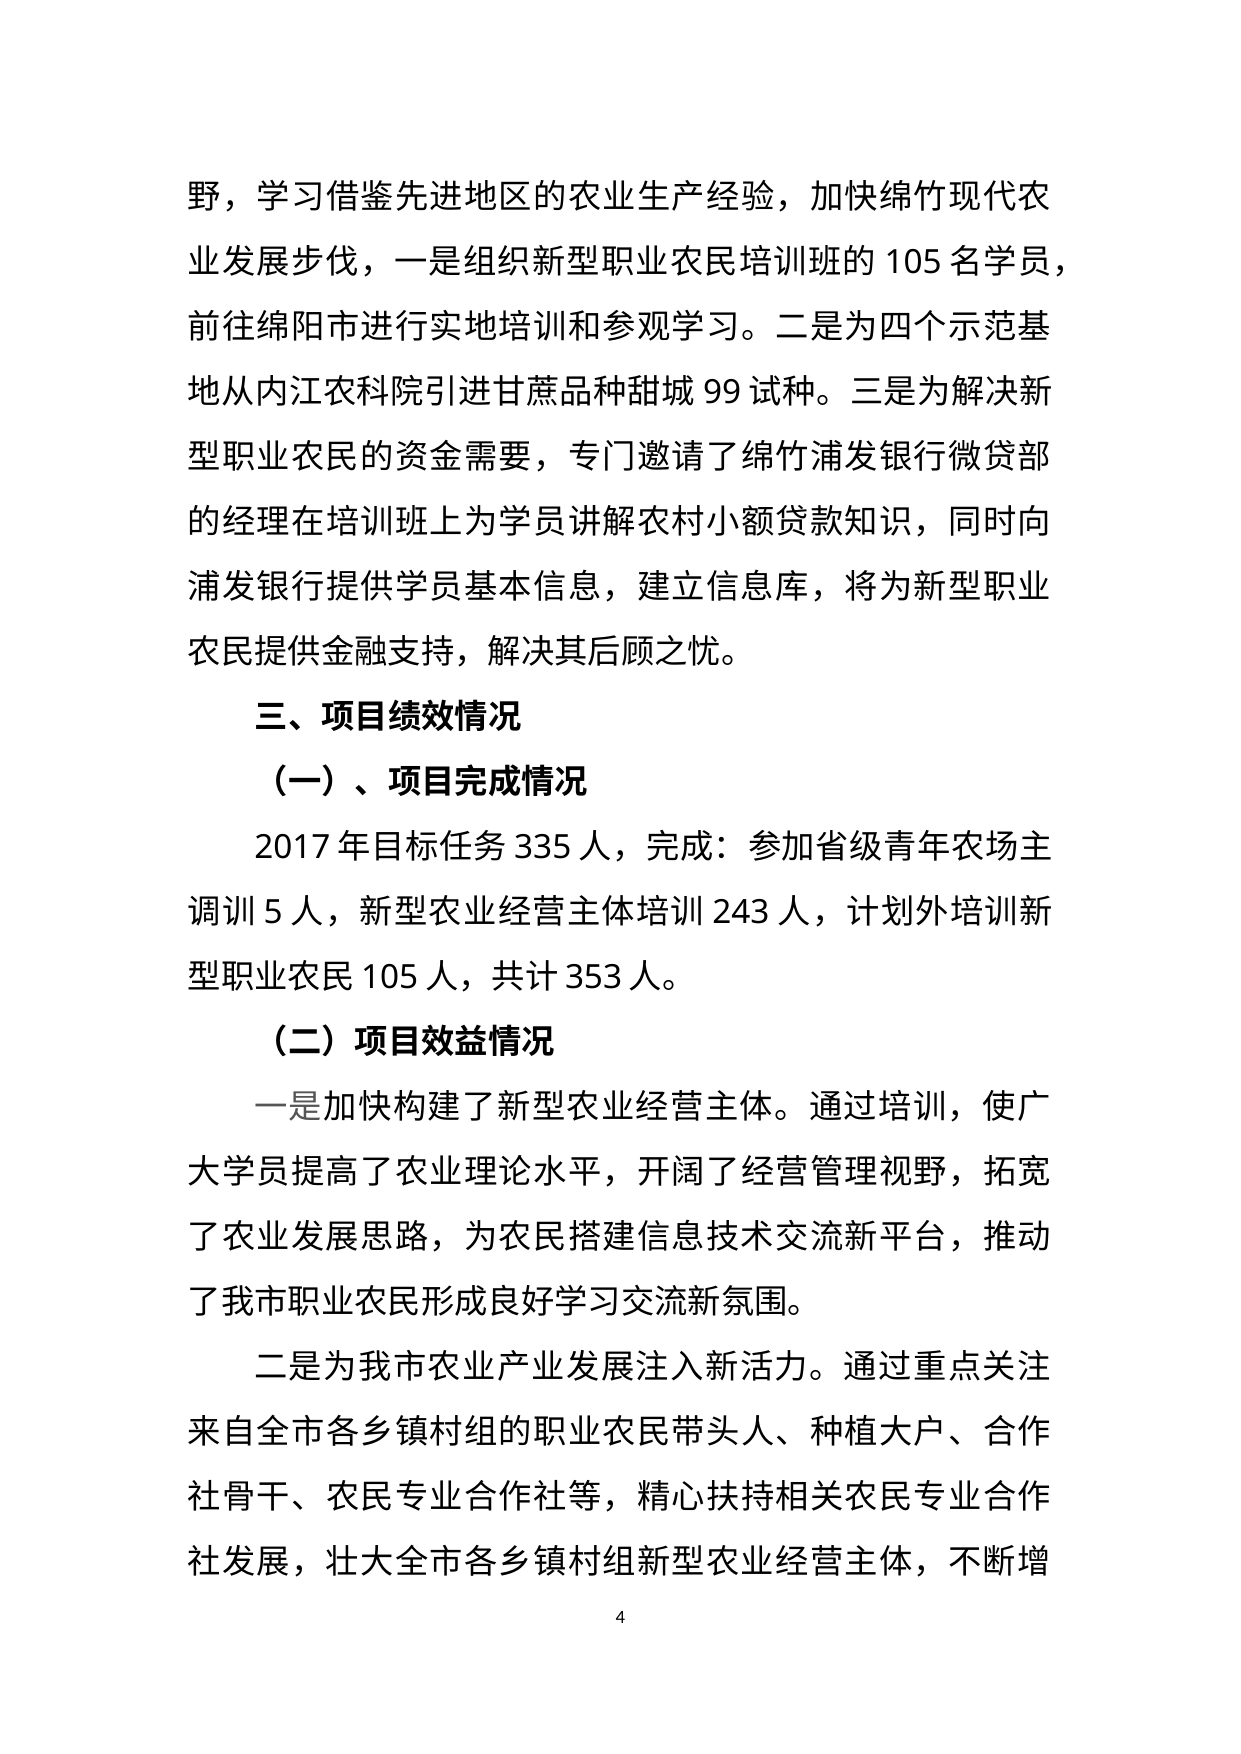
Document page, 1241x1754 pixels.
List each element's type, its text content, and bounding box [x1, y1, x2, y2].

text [187, 1332, 1053, 1592]
list 三、项目绩效情况 [187, 682, 1053, 747]
text 2017年目标任务335人，完成：参加省级青年农场主调训5人，新型农业经营主体培训243人，计划外培训新型职业农民105人，共计353人。 [187, 812, 1053, 1007]
text （一）、项目完成情况 [187, 747, 1053, 812]
text 一是加快构建了新型农业经营主体。通过培训，使广大学员提高了农业理论水平，开阔了经营管理视野，拓宽了农业发展思路，为农民搭建信息技术交流新平台，推动了我市职业农民形成良好学习交流新氛围。 [187, 1072, 1053, 1332]
text （二）项目效益情况 [187, 1007, 1053, 1072]
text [187, 162, 1053, 682]
